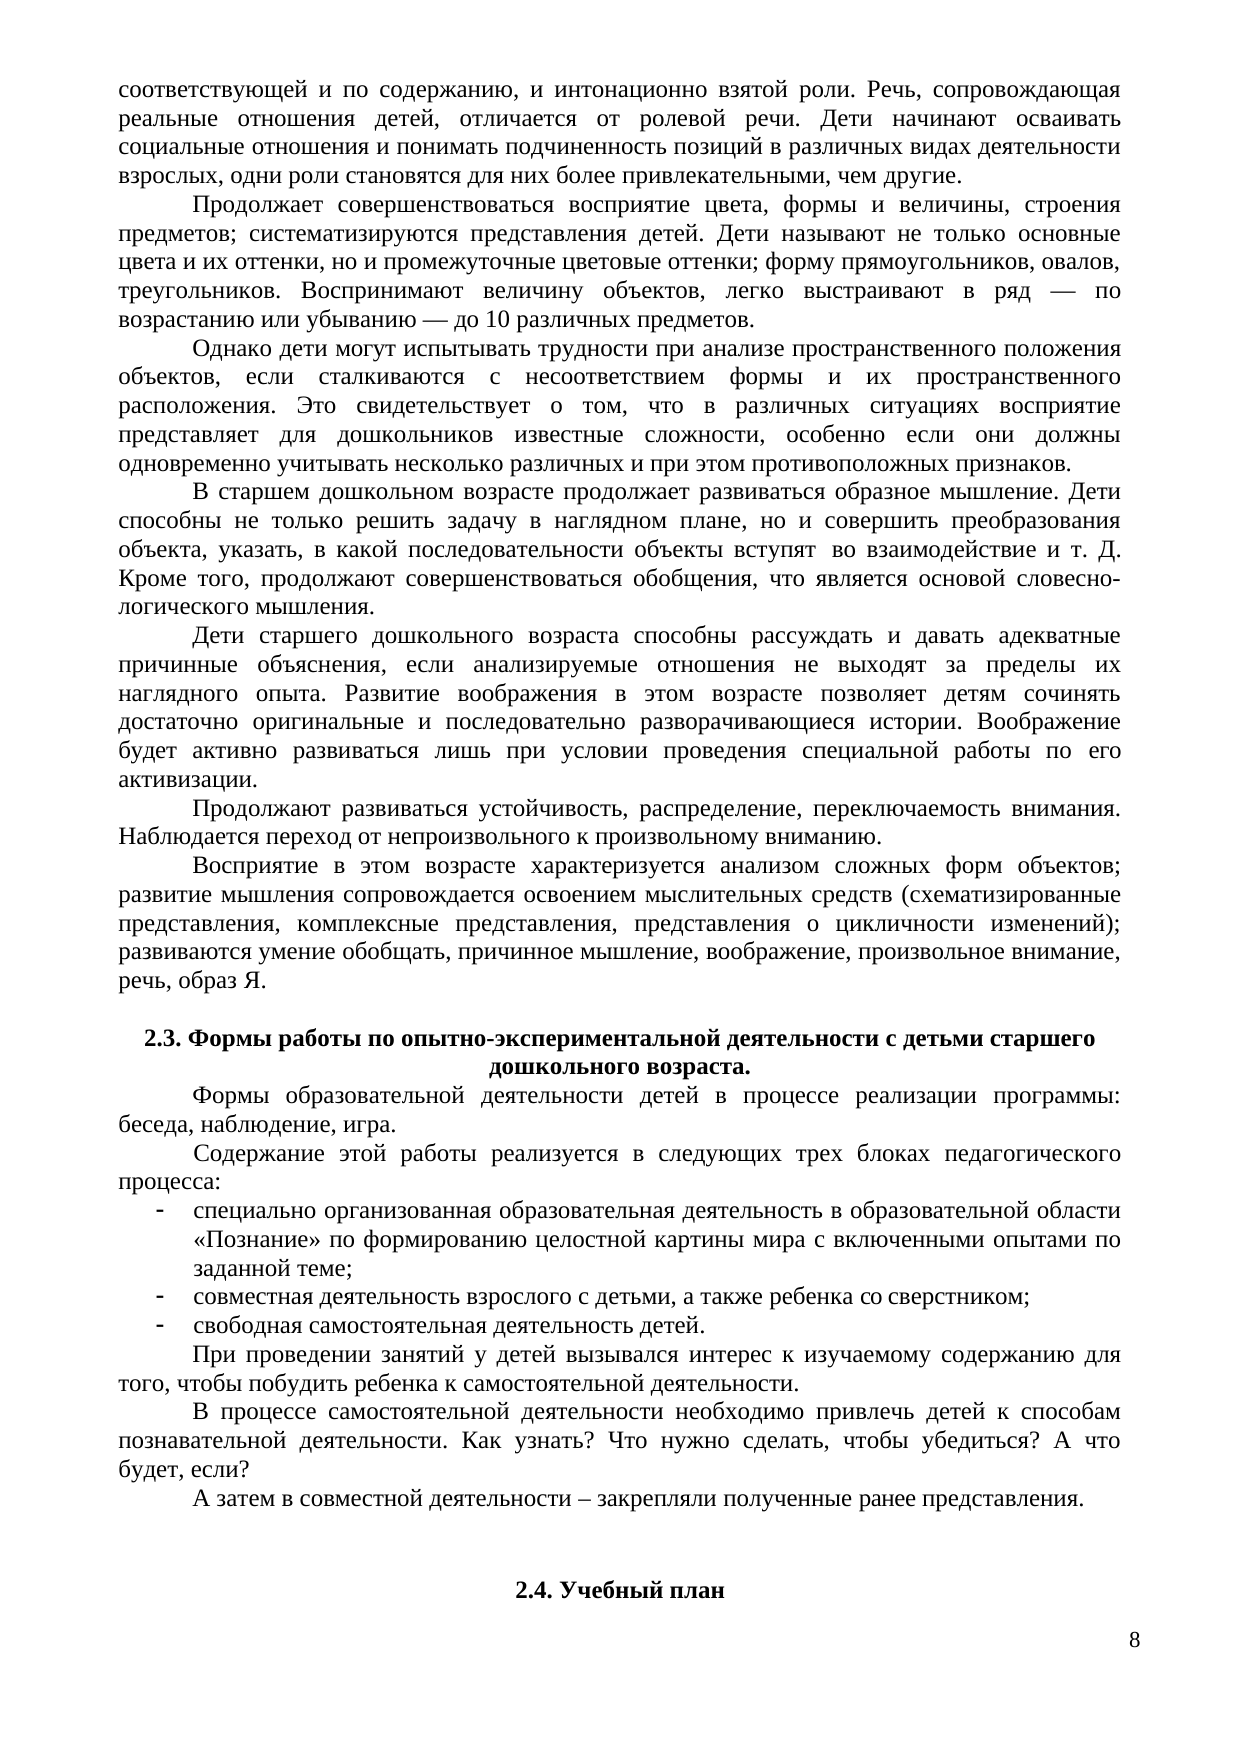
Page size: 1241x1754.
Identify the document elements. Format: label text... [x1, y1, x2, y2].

text Восприятие в этом возрасте характеризуется анализом сложных форм объектов; развитие мышления сопровождается освоением мыслительных средств (схематизированные представления, комплексные представления, представления о цикличности изменений); развиваются умение обобщать, причинное мышление, воображение, произвольное внимание, речь, образ Я. [118, 850, 1122, 994]
text В старшем дошкольном возрасте продолжает развиваться образное мышление. Дети способны не только решить задачу в наглядном плане, но и совершить преобразования объекта, указать, в какой последовательности объекты вступят во взаимодействие и т. Д. Кроме того, продолжают совершенствоваться обобщения, что является основой словесно-логического мышления. [118, 476, 1122, 620]
text При проведении занятий у детей вызывался интерес к изучаемому содержанию для того, чтобы побудить ребенка к самостоятельной деятельности. [118, 1339, 1122, 1396]
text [118, 74, 1122, 189]
text Формы образовательной деятельности детей в процессе реализации программы: беседа, наблюдение, игра. [118, 1080, 1122, 1138]
text Продолжает совершенствоваться восприятие цвета, формы и величины, строения предметов; систематизируются представления детей. Дети называют не только основные цвета и их оттенки, но и промежуточные цветовые оттенки; форму прямоугольников, овалов, треугольников. Воспринимают величину объектов, легко выстраивают в ряд — по возрастанию или убыванию — до 10 различных предметов. [118, 189, 1122, 333]
subtitle 2.3. Формы работы по опытно-экспериментальной деятельности с детьми старшего дошкольного возраста. [118, 1023, 1122, 1080]
text Дети старшего дошкольного возраста способны рассуждать и давать адекватные причинные объяснения, если анализируемые отношения не выходят за пределы их наглядного опыта. Развитие воображения в этом возрасте позволяет детям сочинять достаточно оригинальные и последовательно разворачивающиеся истории. Воображение будет активно развиваться лишь при условии проведения специальной работы по его активизации. [118, 620, 1122, 793]
list совместная деятельность взрослого с детьми, а также ребенка со сверстником; [156, 1281, 1122, 1310]
text Продолжают развиваться устойчивость, распределение, переключаемость внимания. Наблюдается переход от непроизвольного к произвольному вниманию. [118, 793, 1122, 850]
text Однако дети могут испытывать трудности при анализе пространственного положения объектов, если сталкиваются с несоответствием формы и их пространственного расположения. Это свидетельствует о том, что в различных ситуациях восприятие представляет для дошкольников известные сложности, особенно если они должны одновременно учитывать несколько различных и при этом противоположных признаков. [118, 333, 1122, 476]
text А затем в совместной деятельности – закрепляли полученные ранее представления. [118, 1483, 1122, 1511]
list специально организованная образовательная деятельность в образовательной области «Познание» по формированию целостной картины мира с включенными опытами по заданной теме; [156, 1195, 1122, 1281]
text В процессе самостоятельной деятельности необходимо привлечь детей к способам познавательной деятельности. Как узнать? Что нужно сделать, чтобы убедиться? А что будет, если? [118, 1396, 1122, 1483]
text Содержание этой работы реализуется в следующих трех блоках педагогического процесса: [118, 1138, 1122, 1195]
list свободная самостоятельная деятельность детей. [156, 1310, 1122, 1339]
subtitle 2.4. Учебный план [118, 1576, 1122, 1604]
